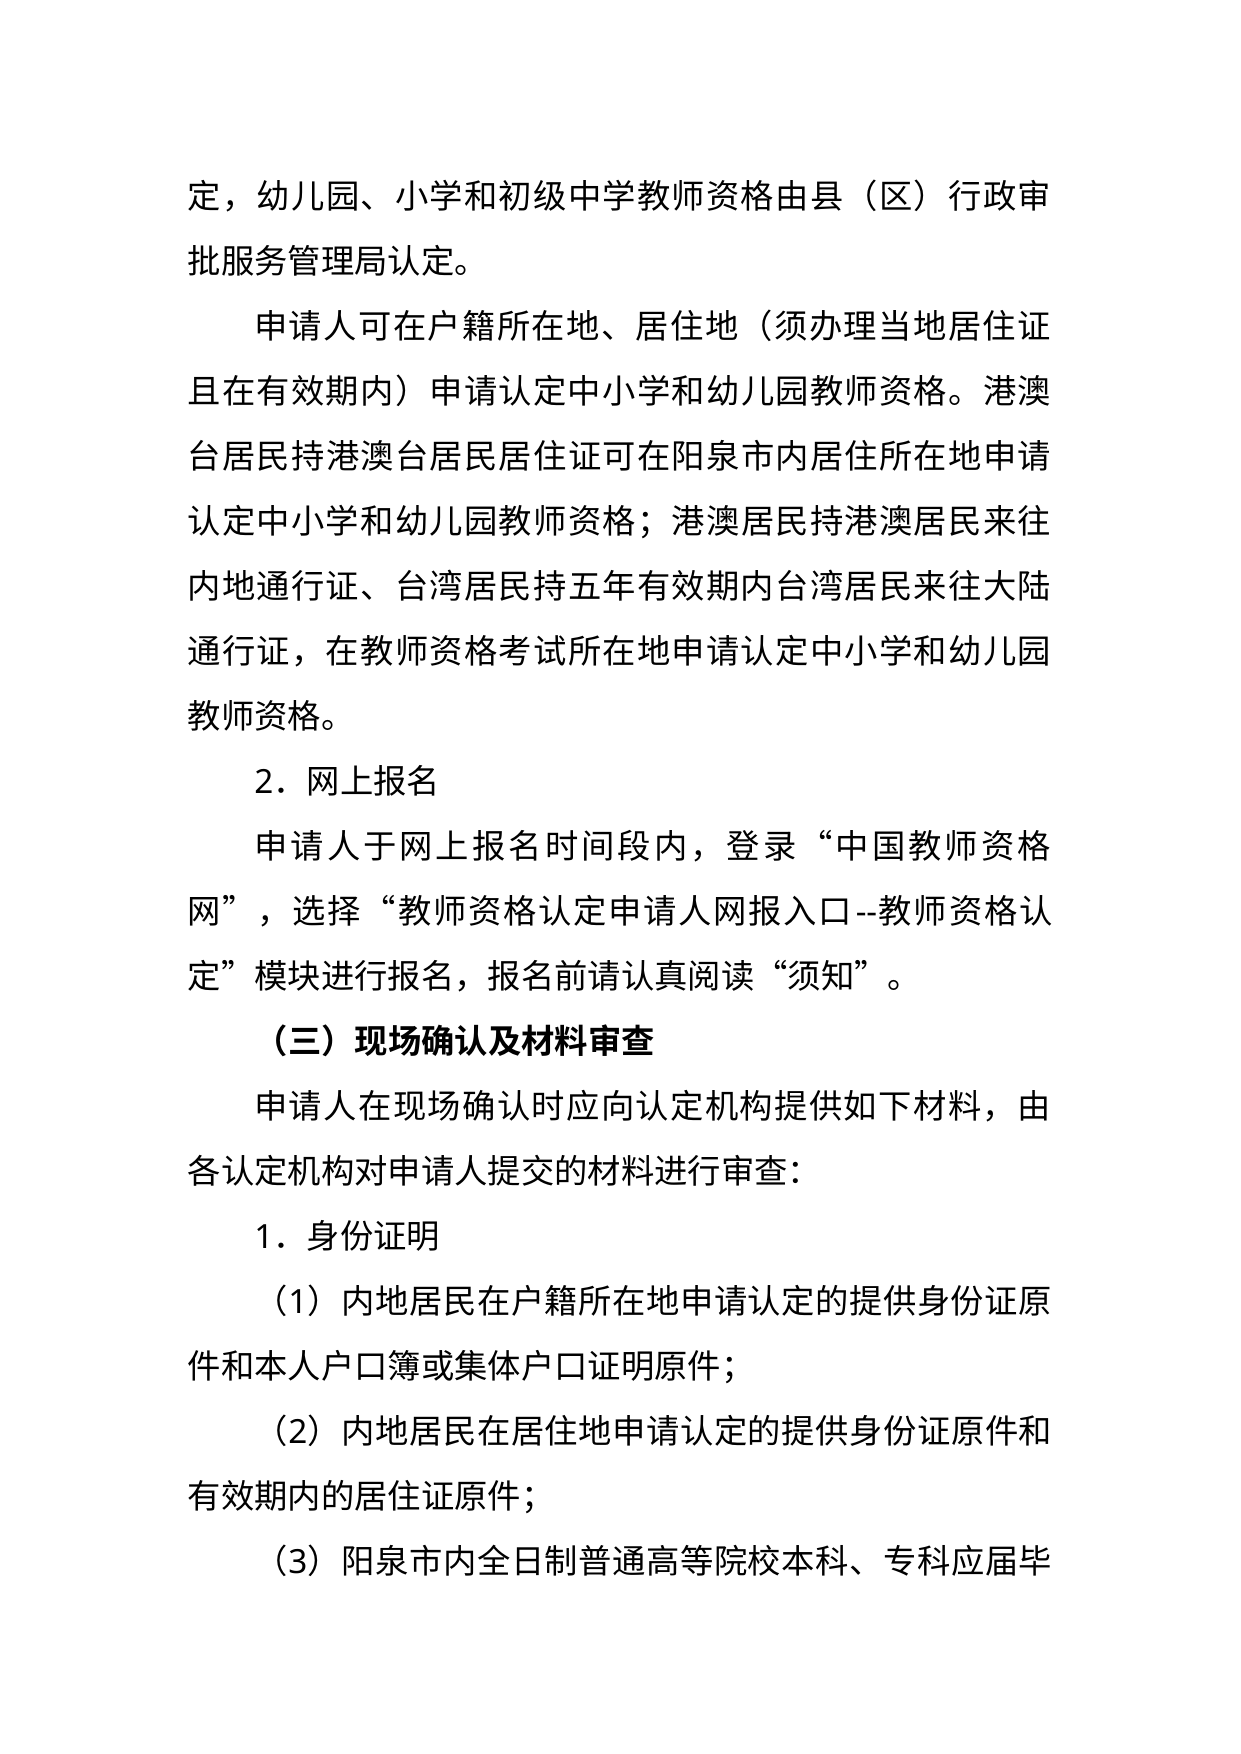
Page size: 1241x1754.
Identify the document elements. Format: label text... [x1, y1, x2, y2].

text 申请人在现场确认时应向认定机构提供如下材料，由各认定机构对申请人提交的材料进行审查： [187, 1072, 1053, 1202]
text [187, 1527, 1053, 1592]
text 1．身份证明 [187, 1202, 1053, 1267]
text 申请人可在户籍所在地、居住地（须办理当地居住证且在有效期内）申请认定中小学和幼儿园教师资格。港澳台居民持港澳台居民居住证可在阳泉市内居住所在地申请认定中小学和幼儿园教师资格；港澳居民持港澳居民来往内地通行证、台湾居民持五年有效期内台湾居民来往大陆通行证，在教师资格考试所在地申请认定中小学和幼儿园教师资格。 [187, 292, 1053, 747]
text 申请人于网上报名时间段内，登录“中国教师资格网”，选择“教师资格认定申请人网报入口--教师资格认定”模块进行报名，报名前请认真阅读“须知”。 [187, 812, 1053, 1007]
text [187, 162, 1053, 292]
text （三）现场确认及材料审查 [187, 1007, 1053, 1072]
text 2．网上报名 [187, 747, 1053, 812]
text （1）内地居民在户籍所在地申请认定的提供身份证原件和本人户口簿或集体户口证明原件； [187, 1267, 1053, 1397]
text （2）内地居民在居住地申请认定的提供身份证原件和有效期内的居住证原件； [187, 1397, 1053, 1527]
